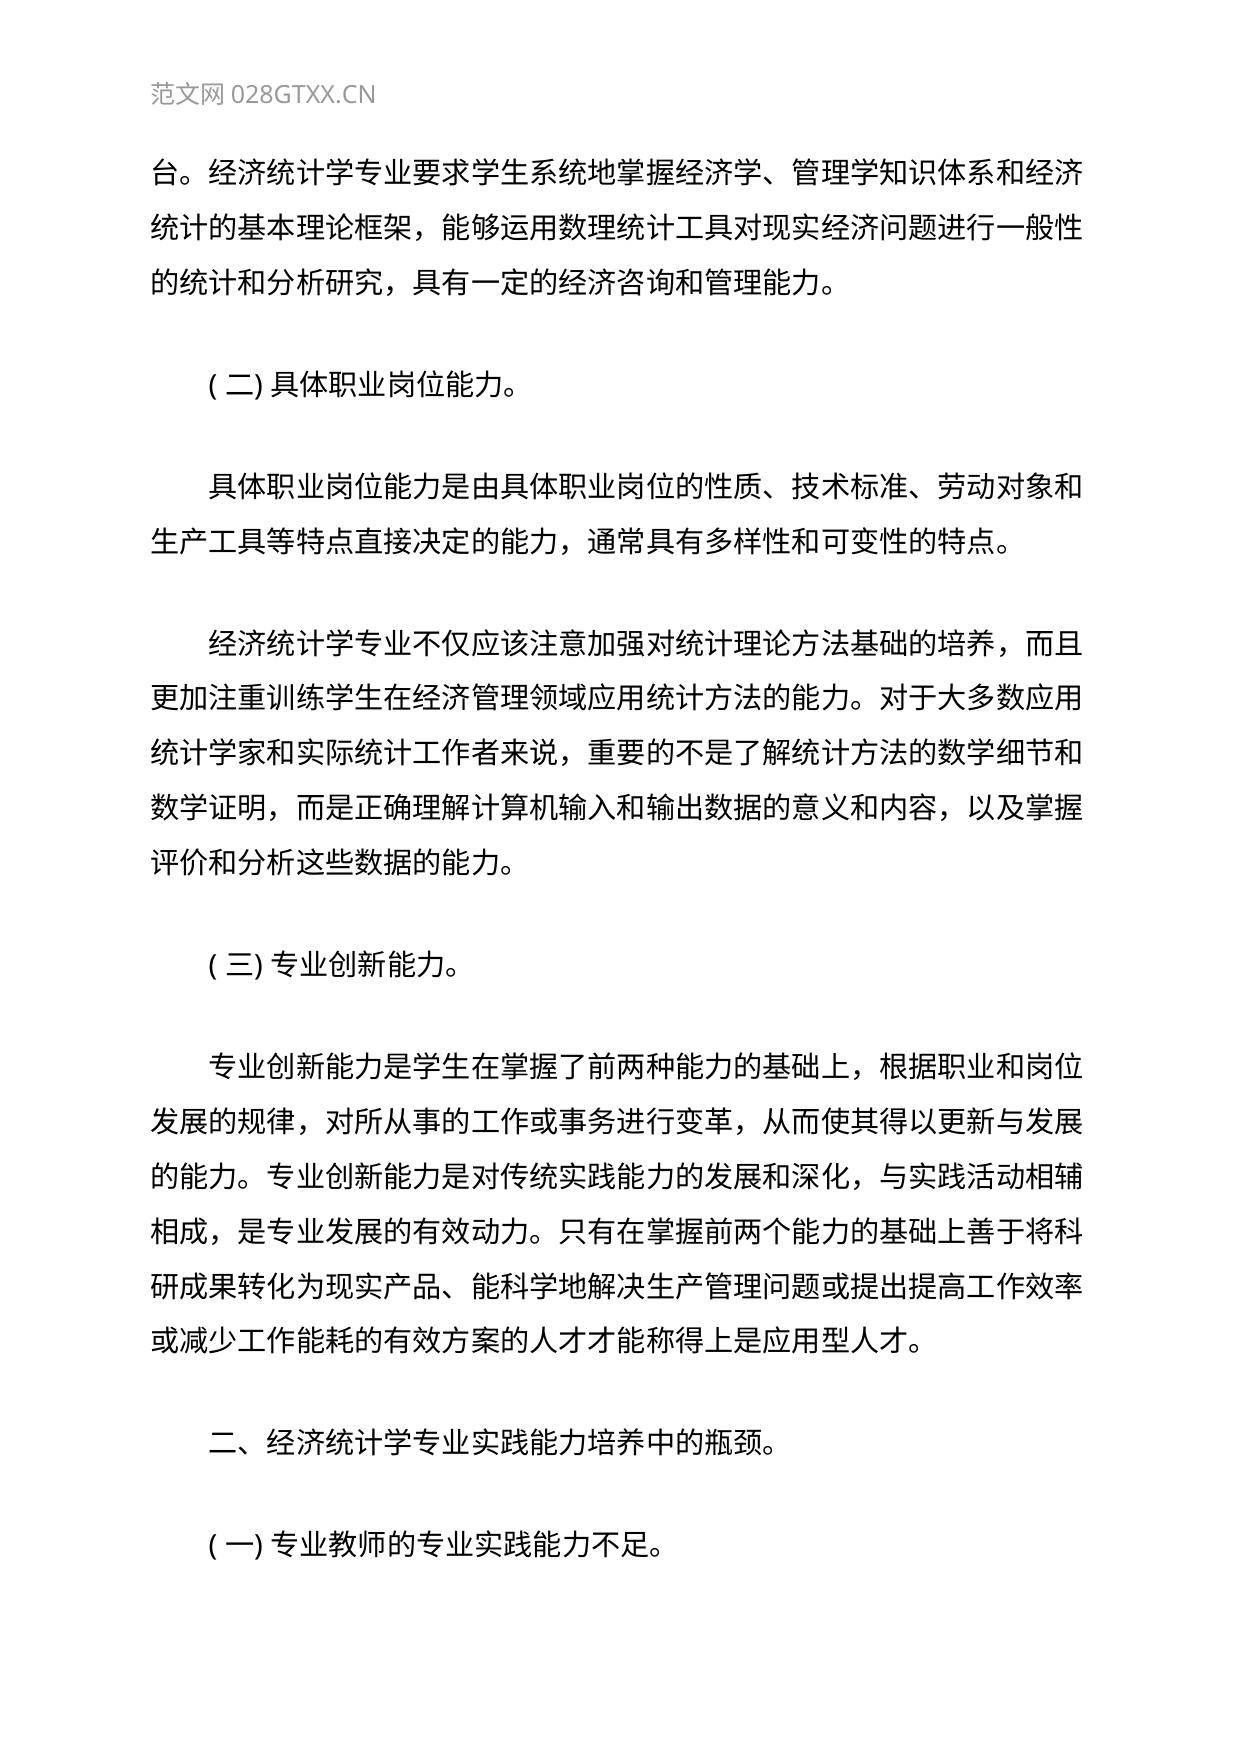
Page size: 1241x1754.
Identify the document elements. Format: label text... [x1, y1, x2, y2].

text 具体职业岗位能力是由具体职业岗位的性质、技术标准、劳动对象和生产工具等特点直接决定的能力，通常具有多样性和可变性的特点。 [150, 463, 1090, 561]
text 二、经济统计学专业实践能力培养中的瓶颈。 [150, 1420, 1090, 1462]
text 经济统计学专业不仅应该注意加强对统计理论方法基础的培养，而且更加注重训练学生在经济管理领域应用统计方法的能力。对于大多数应用统计学家和实际统计工作者来说，重要的不是了解统计方法的数学细节和数学证明，而是正确理解计算机输入和输出数据的意义和内容，以及掌握评价和分析这些数据的能力。 [150, 620, 1090, 882]
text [150, 150, 1090, 302]
text ( 一) 专业教师的专业实践能力不足。 [150, 1522, 1090, 1564]
text ( 三) 专业创新能力。 [150, 942, 1090, 984]
text 专业创新能力是学生在掌握了前两种能力的基础上，根据职业和岗位发展的规律，对所从事的工作或事务进行变革，从而使其得以更新与发展的能力。专业创新能力是对传统实践能力的发展和深化，与实践活动相辅相成，是专业发展的有效动力。只有在掌握前两个能力的基础上善于将科研成果转化为现实产品、能科学地解决生产管理问题或提出提高工作效率或减少工作能耗的有效方案的人才才能称得上是应用型人才。 [150, 1043, 1090, 1360]
text ( 二) 具体职业岗位能力。 [150, 362, 1090, 404]
